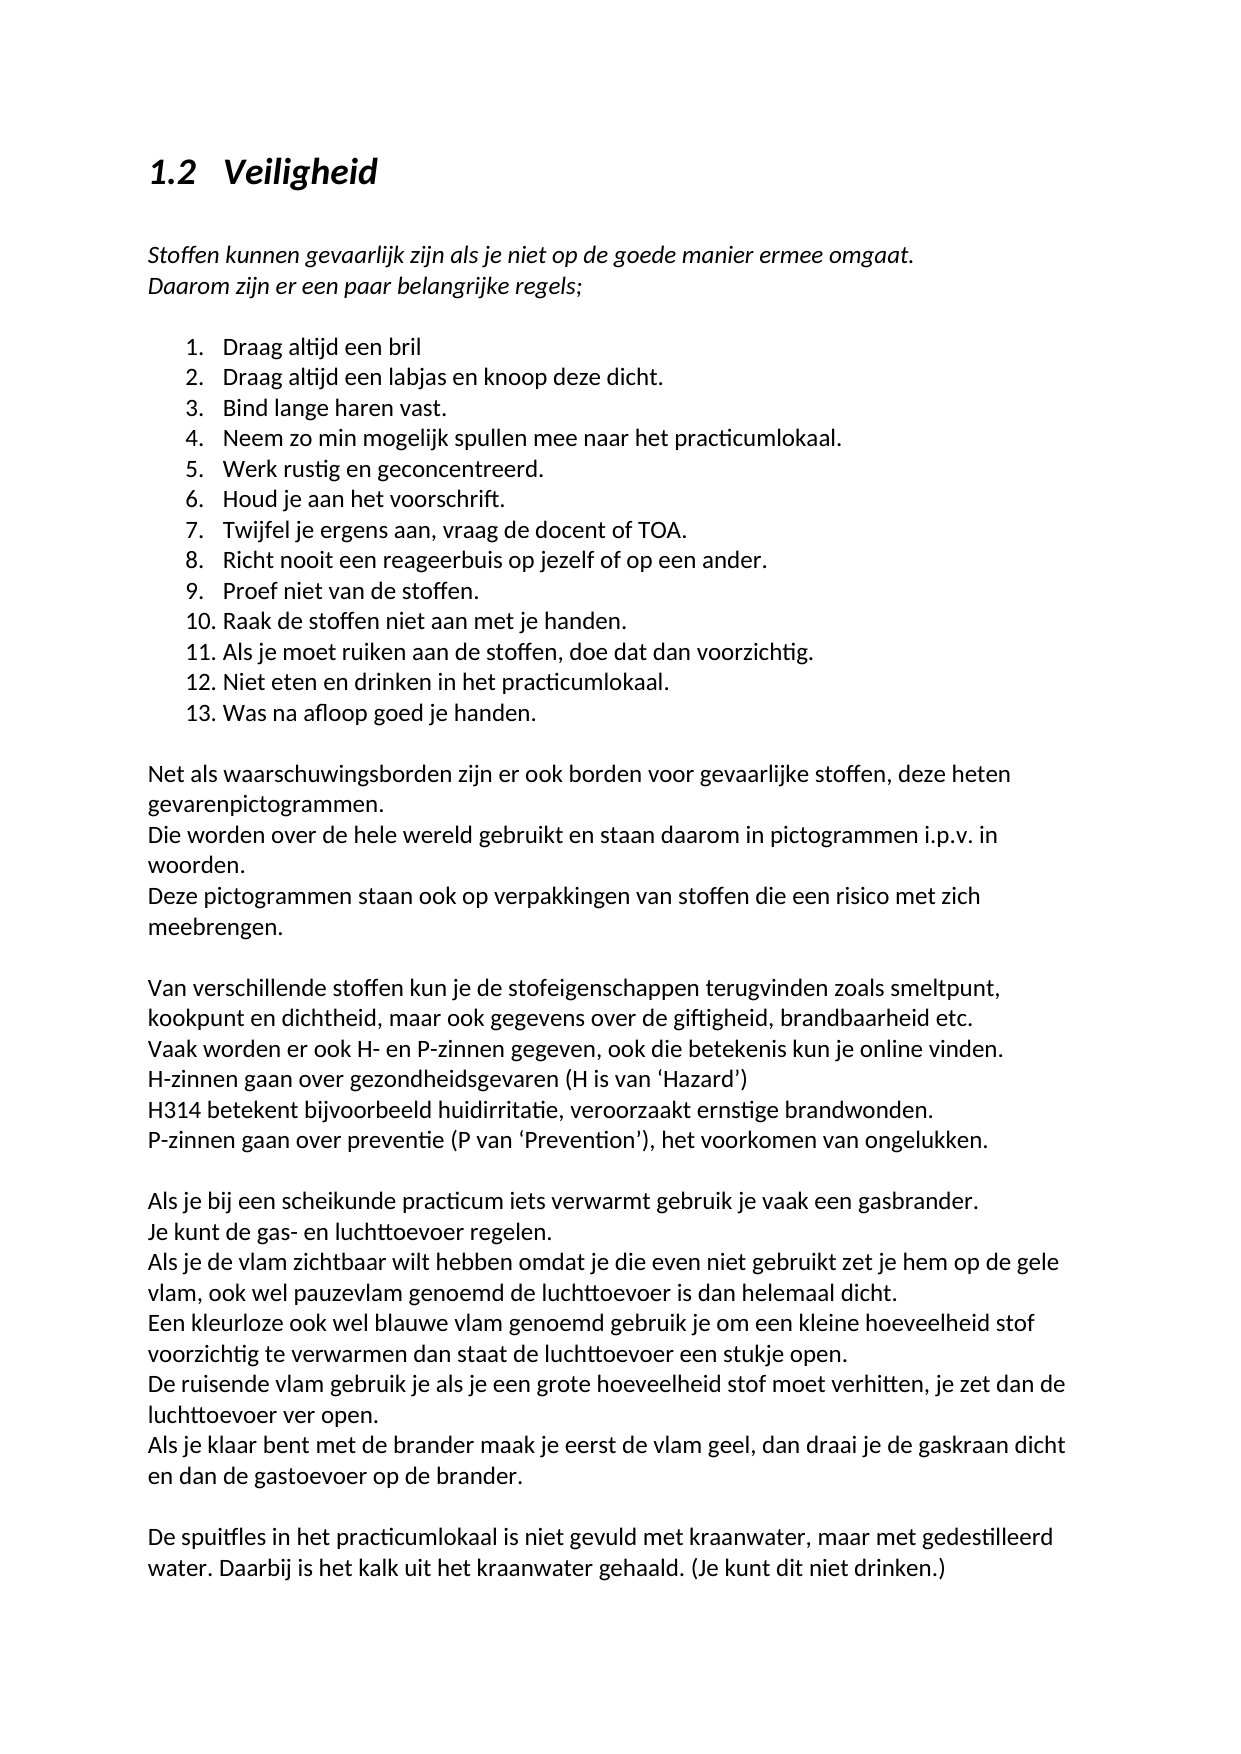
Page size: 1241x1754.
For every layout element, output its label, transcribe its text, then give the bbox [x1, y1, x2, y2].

text Je kunt de gas- en luchttoevoer regelen. [148, 1216, 1093, 1246]
list Niet eten en drinken in het practicumlokaal. [185, 667, 1093, 697]
text Deze pictogrammen staan ook op verpakkingen van stoffen die een risico met zich meebrengen. [148, 880, 1093, 941]
text Als je de vlam zichtbaar wilt hebben omdat je die even niet gebruikt zet je hem op de gele vlam, ook wel pauzevlam genoemd de luchttoevoer is dan helemaal dicht. [148, 1246, 1093, 1307]
text Daarom zijn er een paar belangrijke regels; [148, 270, 1093, 300]
text P-zinnen gaan over preventie (P van ‘Prevention’), het voorkomen van ongelukken. [148, 1124, 1093, 1155]
list Werk rustig en geconcentreerd. [185, 453, 1093, 483]
list Draag altijd een bril [185, 331, 1093, 361]
list Raak de stoffen niet aan met je handen. [185, 606, 1093, 636]
text Een kleurloze ook wel blauwe vlam genoemd gebruik je om een kleine hoeveelheid stof voorzichtig te verwarmen dan staat de luchttoevoer een stukje open. [148, 1307, 1093, 1368]
list Als je moet ruiken aan de stoffen, doe dat dan voorzichtig. [185, 636, 1093, 667]
text Die worden over de hele wereld gebruikt en staan daarom in pictogrammen i.p.v. in woorden. [148, 819, 1093, 880]
text Stoffen kunnen gevaarlijk zijn als je niet op de goede manier ermee omgaat. [148, 239, 1093, 270]
list Proef niet van de stoffen. [185, 575, 1093, 606]
text Als je bij een scheikunde practicum iets verwarmt gebruik je vaak een gasbrander. [148, 1185, 1093, 1216]
text Van verschillende stoffen kun je de stofeigenschappen terugvinden zoals smeltpunt, kookpunt en dichtheid, maar ook gegevens over de giftigheid, brandbaarheid etc. [148, 972, 1093, 1033]
list Twijfel je ergens aan, vraag de docent of TOA. [185, 514, 1093, 544]
text De ruisende vlam gebruik je als je een grote hoeveelheid stof moet verhitten, je zet dan de luchttoevoer ver open. [148, 1368, 1093, 1429]
text H-zinnen gaan over gezondheidsgevaren (H is van ‘Hazard’) [148, 1063, 1093, 1094]
text Net als waarschuwingsborden zijn er ook borden voor gevaarlijke stoffen, deze heten gevarenpictogrammen. [148, 758, 1093, 819]
text Als je klaar bent met de brander maak je eerst de vlam geel, dan draai je de gaskraan dicht en dan de gastoevoer op de brander. [148, 1429, 1093, 1491]
list Was na afloop goed je handen. [185, 697, 1093, 728]
list Veiligheid [148, 148, 1093, 193]
list Richt nooit een reageerbuis op jezelf of op een ander. [185, 544, 1093, 575]
list Houd je aan het voorschrift. [185, 483, 1093, 514]
list Draag altijd een labjas en knoop deze dicht. [185, 361, 1093, 392]
list Bind lange haren vast. [185, 392, 1093, 422]
text Vaak worden er ook H- en P-zinnen gegeven, ook die betekenis kun je online vinden. [148, 1033, 1093, 1063]
list Neem zo min mogelijk spullen mee naar het practicumlokaal. [185, 422, 1093, 453]
text H314 betekent bijvoorbeeld huidirritatie, veroorzaakt ernstige brandwonden. [148, 1094, 1093, 1124]
text De spuitfles in het practicumlokaal is niet gevuld met kraanwater, maar met gedestilleerd water. Daarbij is het kalk uit het kraanwater gehaald. (Je kunt dit niet drinken.) [148, 1521, 1093, 1582]
